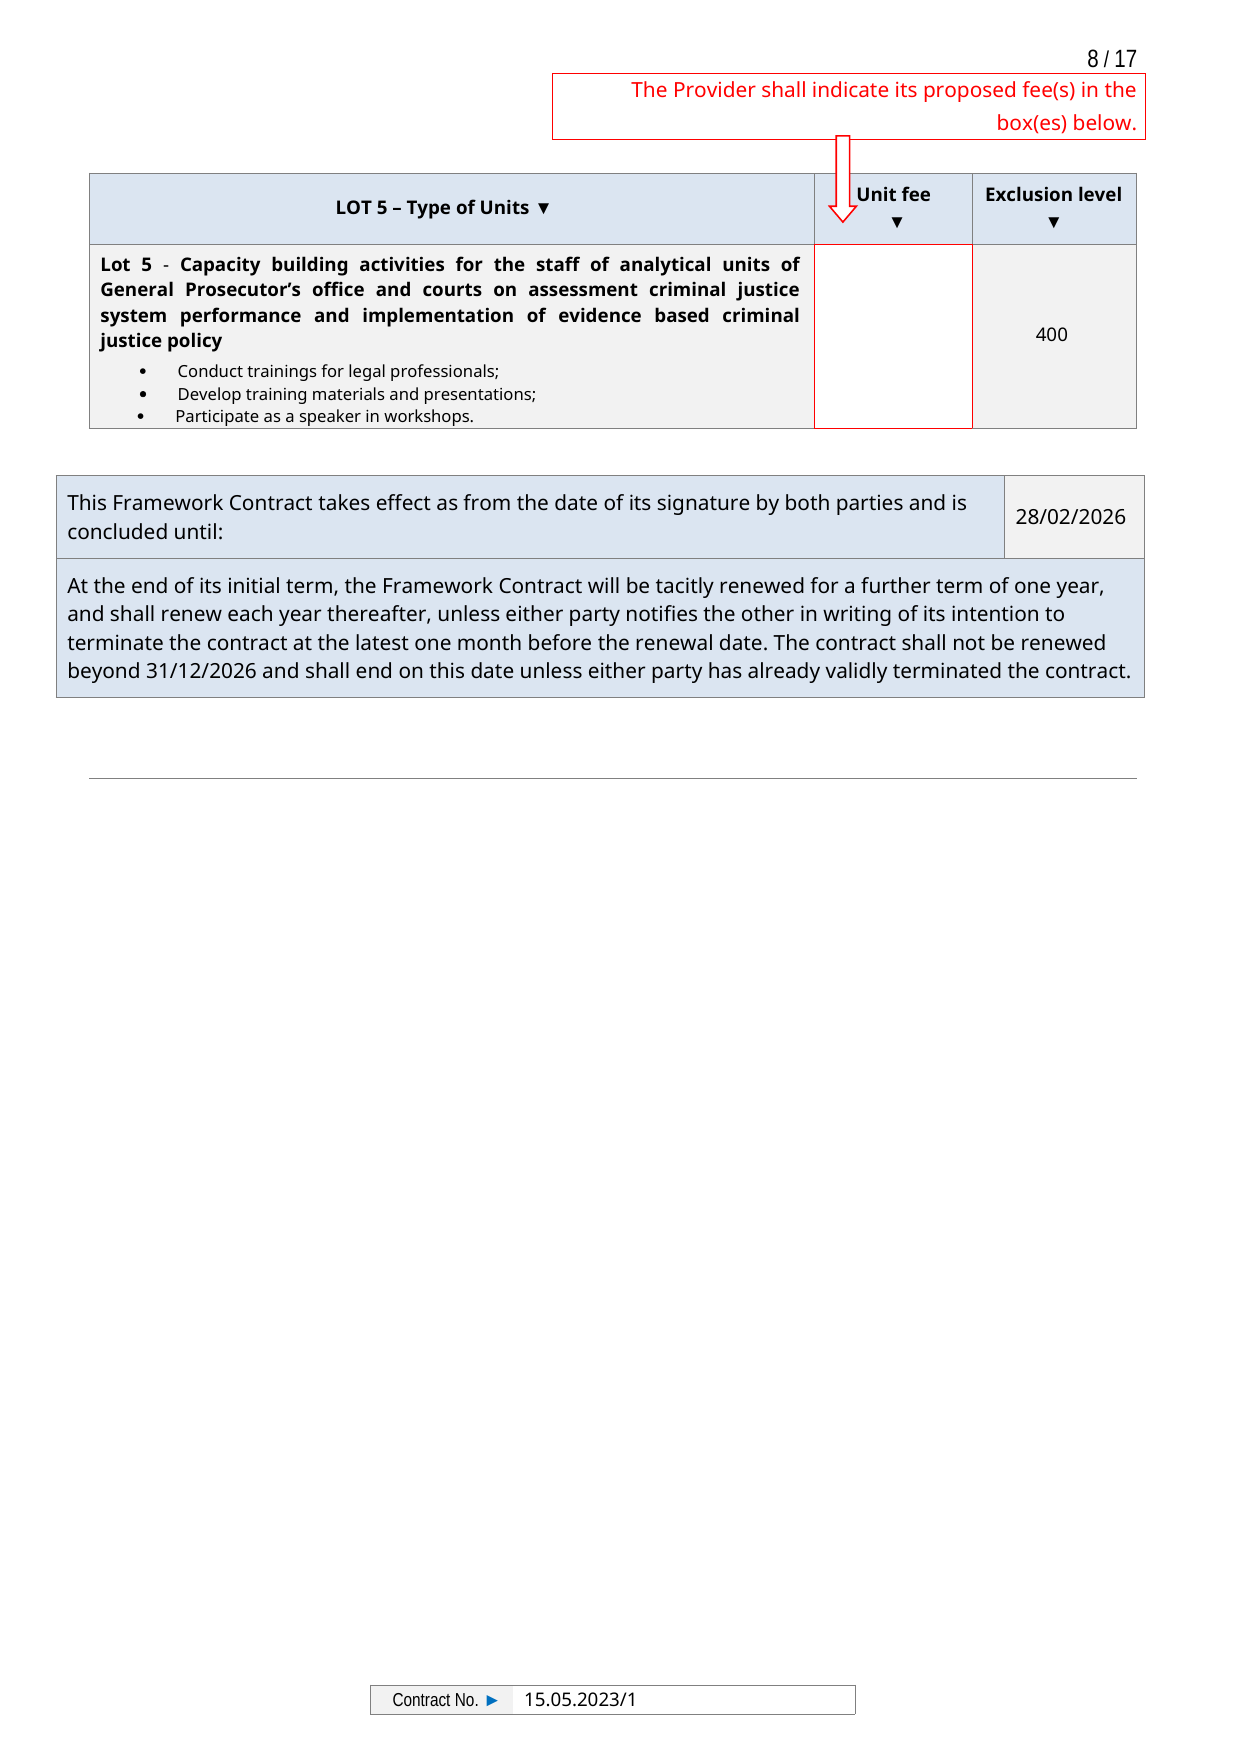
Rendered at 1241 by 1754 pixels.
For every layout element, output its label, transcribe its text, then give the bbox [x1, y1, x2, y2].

table_cell At the end of its initial term, the Framework Contract will be tacitly renewed for a further term of one year, and shall renew each year thereafter, unless either party notifies the other in writing of its intention to terminate the contract at the latest one month before the renewal date. The contract shall not be renewed beyond 31/12/2026 and shall end on this date unless either party has already validly terminated the contract. [57, 559, 1144, 697]
table_header [1005, 476, 1144, 558]
table_header Exclusion level ▼ [973, 174, 1136, 244]
table_header LOT 5 – Type of Units ▼ [90, 174, 814, 244]
table_cell Lot 5 - Capacity building activities for the staff of analytical units of General Prosecutor’s office and courts on assessment criminal justice system performance and implementation of evidence based criminal justice policy Conduct trainings for legal professionals; Develop training materials and presentations; Participate as a speaker in workshops. [90, 245, 814, 428]
table_cell 400 [973, 245, 1136, 428]
text The Provider shall indicate its proposed fee(s) in the box(es) below. [553, 74, 1145, 139]
table_cell [815, 245, 972, 428]
table_header Unit fee ▼ [815, 174, 972, 244]
table_header This Framework Contract takes effect as from the date of its signature by both parties and is concluded until: [57, 476, 1004, 558]
